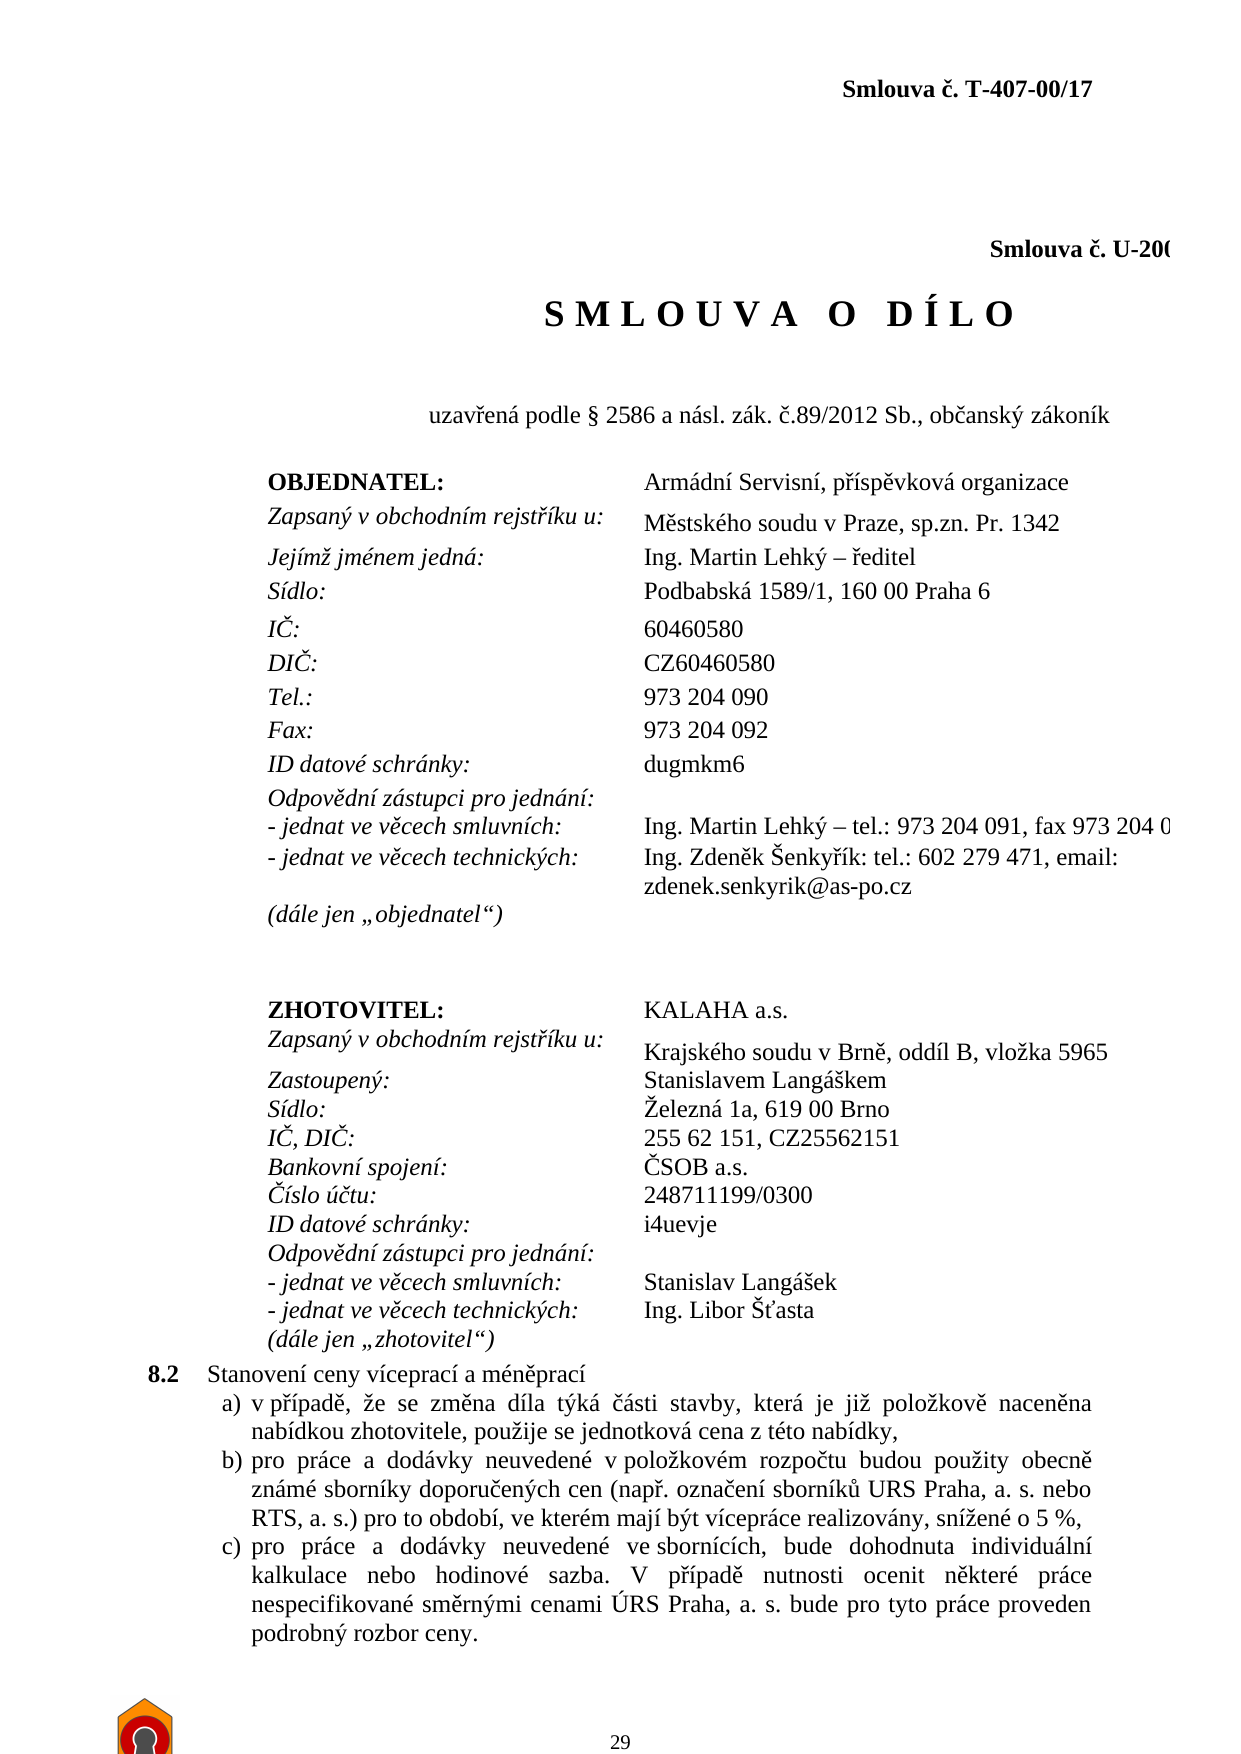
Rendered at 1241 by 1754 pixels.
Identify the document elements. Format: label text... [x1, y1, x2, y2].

list Stanovení ceny víceprací a méněprací [148, 1359, 1092, 1388]
list v případě, že se změna díla týká části stavby, která je již položkově naceněna nabídkou zhotovitele, použije se jednotková cena z této nabídky, [222, 1388, 1092, 1445]
picture [109, 1695, 180, 1754]
list pro práce a dodávky neuvedené ve sbornících, bude dohodnuta individuální kalkulace nebo hodinové sazba. V případě nutnosti ocenit některé práce nespecifikované směrnými cenami ÚRS Praha, a. s. bude pro tyto práce proveden podrobný rozbor ceny. [222, 1531, 1092, 1646]
list pro práce a dodávky neuvedené v položkovém rozpočtu budou použity obecně známé sborníky doporučených cen (např. označení sborníků URS Praha, a. s. nebo RTS, a. s.) pro to období, ve kterém mají být vícepráce realizovány, snížené o 5 %, [222, 1445, 1092, 1531]
